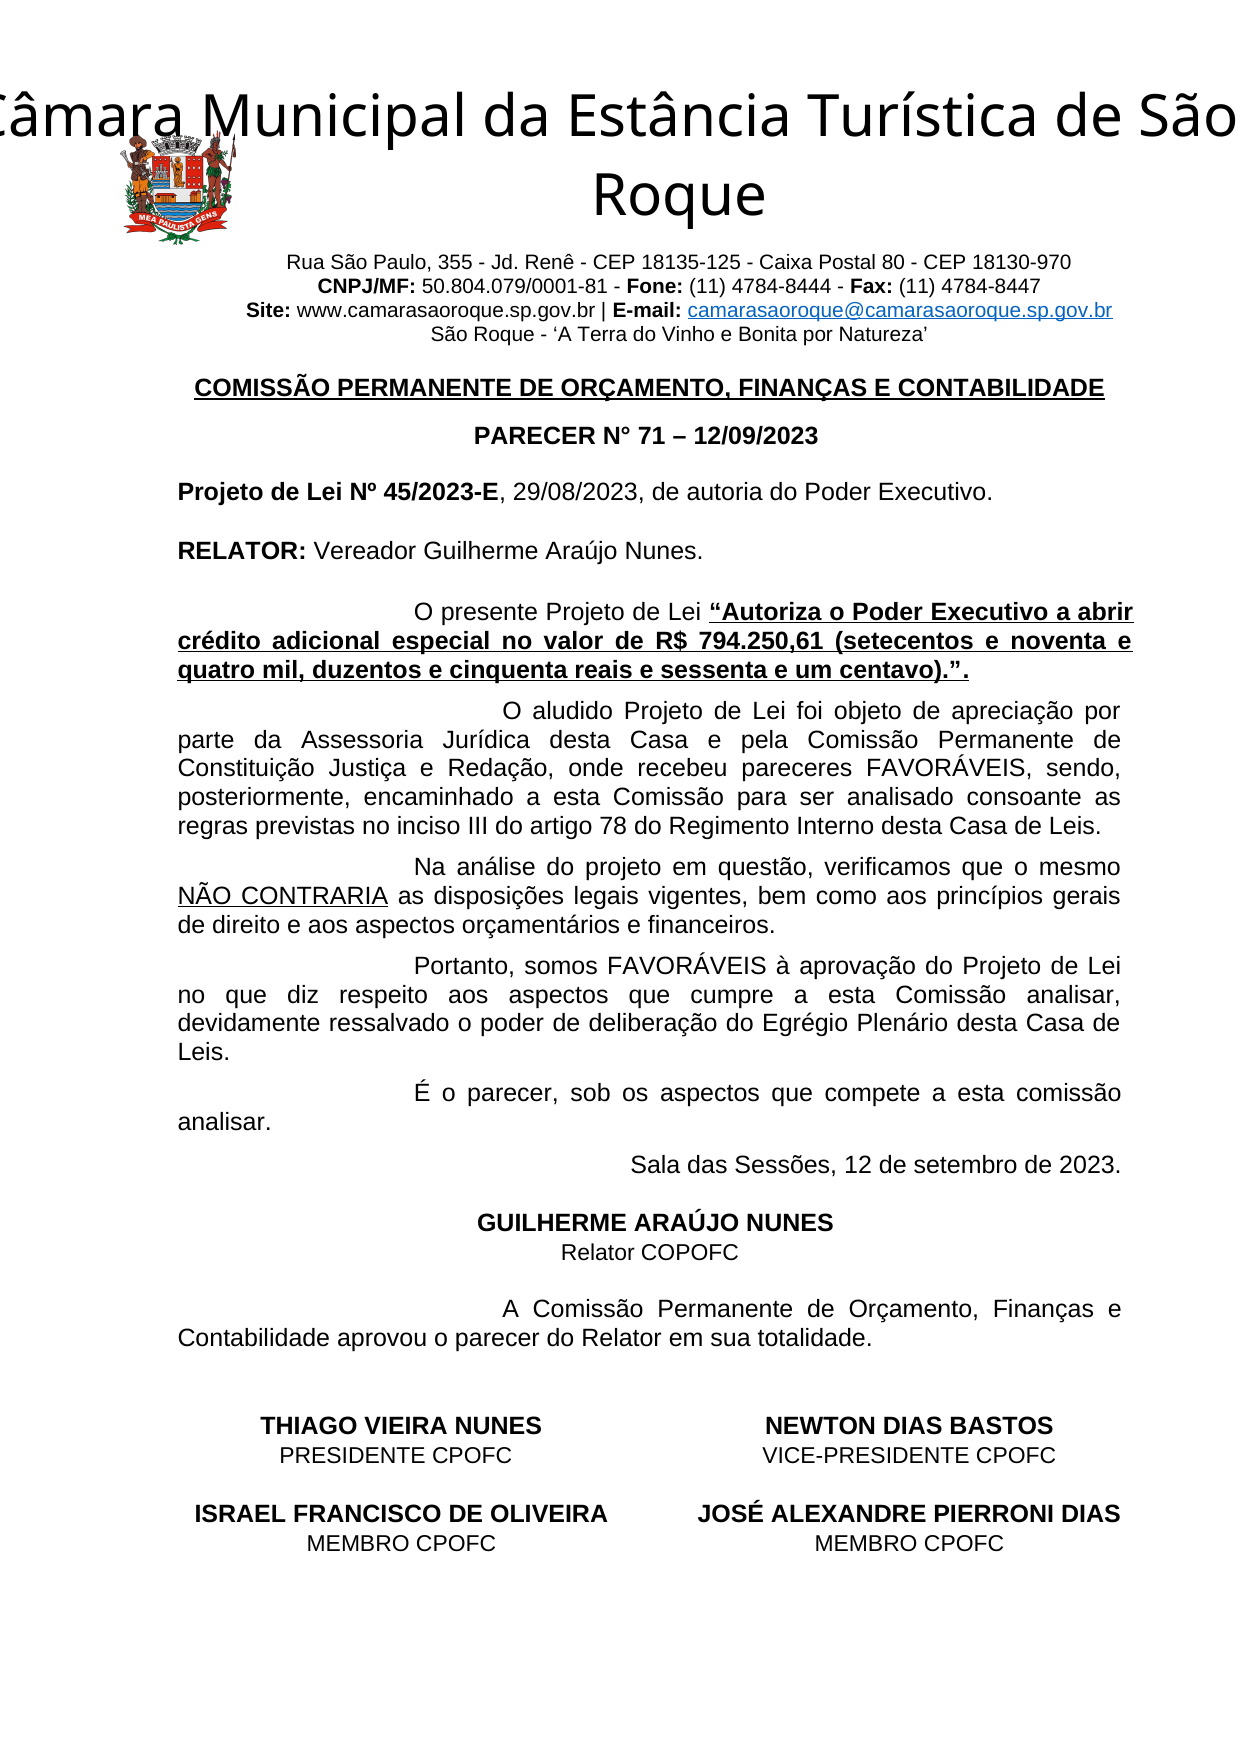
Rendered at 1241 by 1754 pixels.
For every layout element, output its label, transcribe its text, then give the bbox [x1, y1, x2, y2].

text O aludido Projeto de Lei foi objeto de apreciação por parte da Assessoria Jurídica desta Casa e pela Comissão Permanente de Constituição Justiça e Redação, onde recebeu pareceres FAVORÁVEIS, sendo, posteriormente, encaminhado a esta Comissão para ser analisado consoante as regras previstas no inciso III do artigo 78 do Regimento Interno desta Casa de Leis. [177, 696, 1122, 840]
table_header NEWTON DIAS BASTOS VICE-PRESIDENTE CPOFC [650, 1354, 1157, 1498]
text Projeto de Lei Nº 45/2023-E, 29/08/2023, de autoria do Poder Executivo. [177, 477, 1122, 506]
text Portanto, somos FAVORÁVEIS à aprovação do Projeto de Lei no que diz respeito aos aspectos que cumpre a esta Comissão analisar, devidamente ressalvado o poder de deliberação do Egrégio Plenário desta Casa de Leis. [177, 951, 1122, 1066]
subtitle Parecer n° 71 – 12/09/2023 [177, 423, 1115, 450]
table_cell ISRAEL FRANCISCO DE OLIVEIRA MEMBRO CPOFC [142, 1499, 649, 1586]
text O presente Projeto de Lei “Autoriza o Poder Executivo a abrir crédito adicional especial no valor de R$ 794.250,61 (setecentos e noventa e quatro mil, duzentos e cinquenta reais e sessenta e um centavo).”. [177, 597, 1133, 651]
text Na análise do projeto em questão, verificamos que o mesmo não contraria as disposições legais vigentes, bem como aos princípios gerais de direito e aos aspectos orçamentários e financeiros. [177, 852, 1122, 938]
table_header THIAGO VIEIRA NUNES PRESIDENTE CPOFC [142, 1354, 649, 1498]
text É o parecer, sob os aspectos que compete a esta comissão analisar. [177, 1078, 1122, 1136]
text A Comissão Permanente de Orçamento, Finanças e Contabilidade aprovou o parecer do Relator em sua totalidade. [177, 1294, 1122, 1353]
text Relator COPOFC [177, 1239, 1122, 1265]
text GUILHERME ARAÚJO NUNES [177, 1208, 1133, 1237]
text COMISSÃO PERMANENTE DE ORÇAMENTO, FINANÇAS E CONTABILIDADE [177, 373, 1122, 402]
picture [120, 130, 236, 245]
text O presente Projeto de Lei “Autoriza o Poder Executivo a abrir crédito adicional especial no valor de R$ 794.250,61 (setecentos e noventa e quatro mil, duzentos e cinquenta reais e sessenta e um centavo).”. [177, 652, 1133, 683]
table_cell JOSÉ ALEXANDRE PIERRONI DIAS MEMBRO CPOFC [650, 1499, 1157, 1586]
text Sala das Sessões, 12 de setembro de 2023. [177, 1148, 1122, 1180]
text Relator: Vereador Guilherme Araújo Nunes. [177, 535, 1122, 566]
